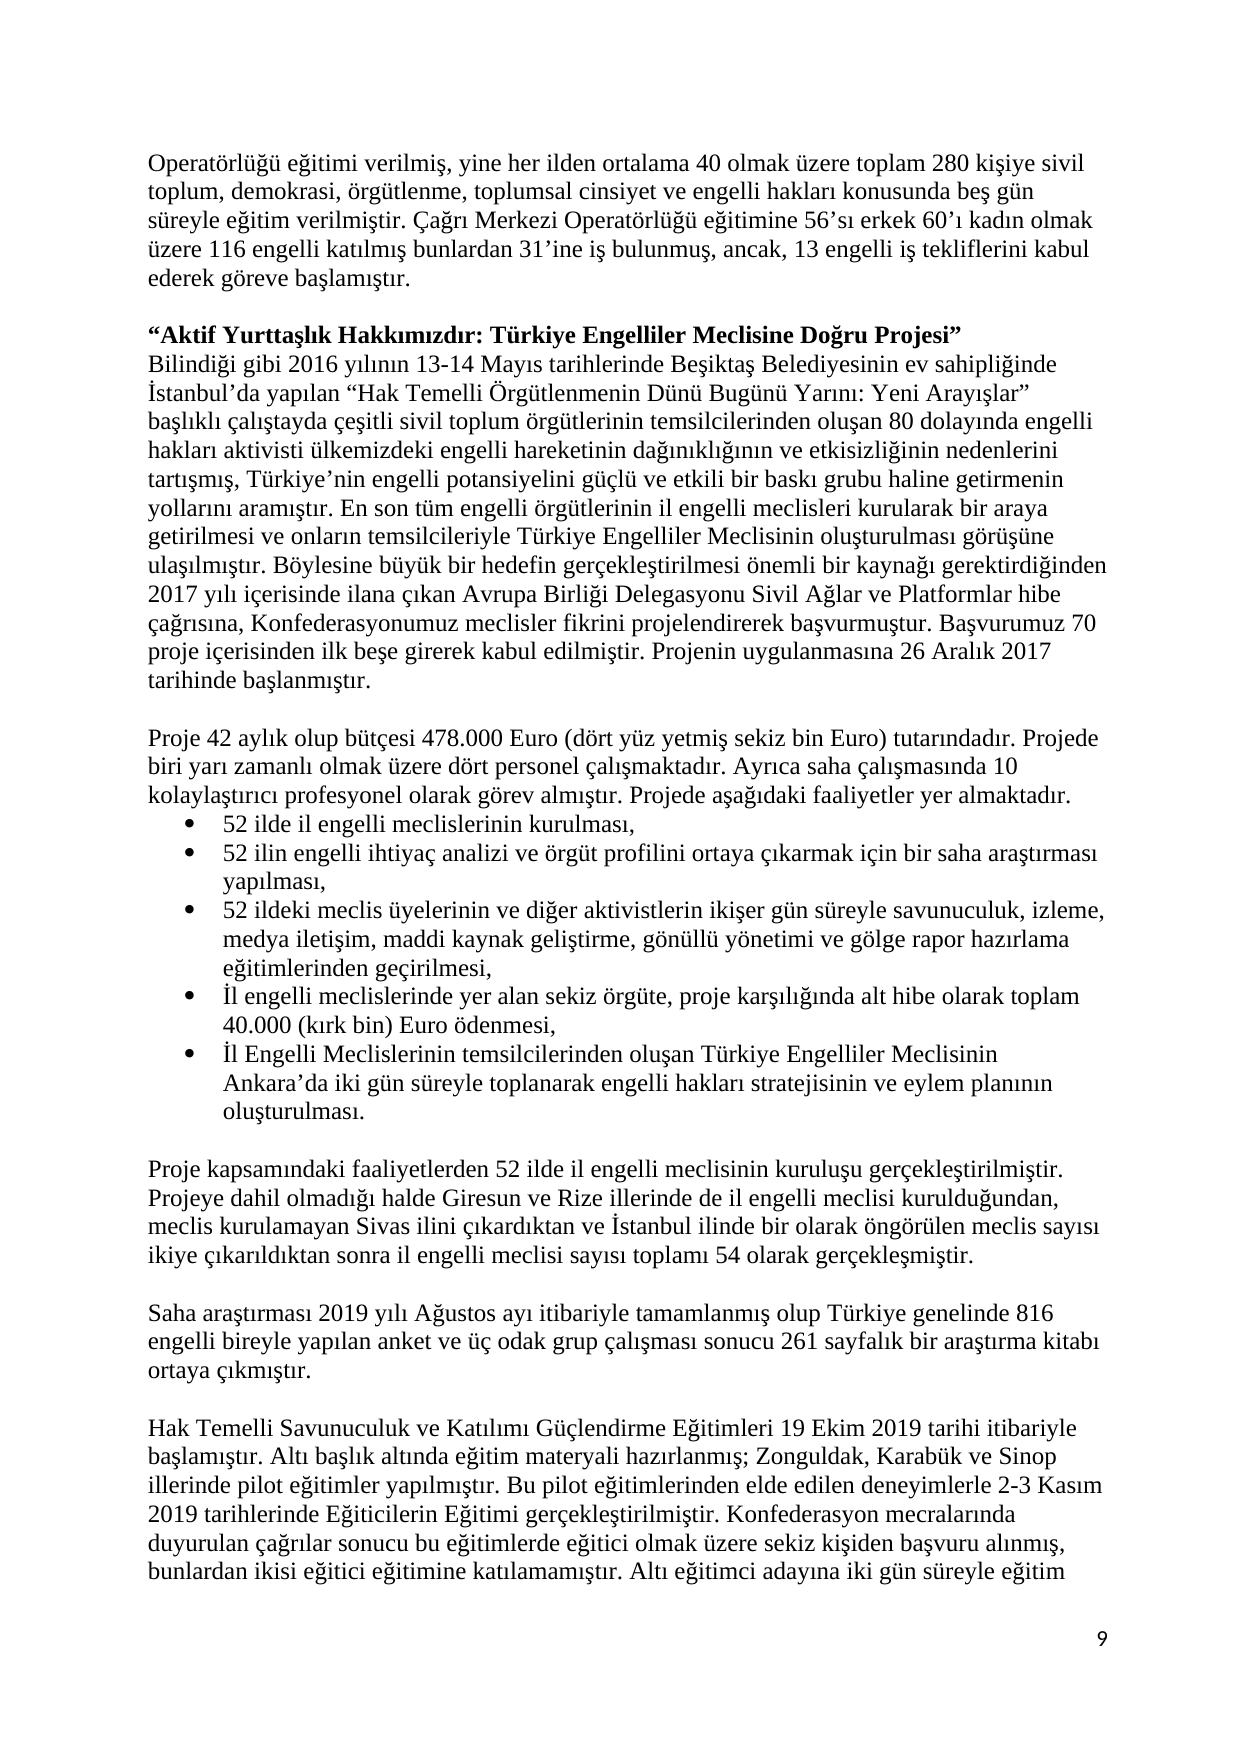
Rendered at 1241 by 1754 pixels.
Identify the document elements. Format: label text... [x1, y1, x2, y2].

text Proje kapsamındaki faaliyetlerden 52 ilde il engelli meclisinin kuruluşu gerçekleştirilmiştir. Projeye dahil olmadığı halde Giresun ve Rize illerinde de il engelli meclisi kurulduğundan, meclis kurulamayan Sivas ilini çıkardıktan ve İstanbul ilinde bir olarak öngörülen meclis sayısı ikiye çıkarıldıktan sonra il engelli meclisi sayısı toplamı 54 olarak gerçekleşmiştir. [148, 1154, 1107, 1269]
list 52 ilin engelli ihtiyaç analizi ve örgüt profilini ortaya çıkarmak için bir saha araştırması yapılması, [185, 838, 1107, 895]
list İl engelli meclislerinde yer alan sekiz örgüte, proje karşılığında alt hibe olarak toplam 40.000 (kırk bin) Euro ödenmesi, [185, 981, 1107, 1039]
list İl Engelli Meclislerinin temsilcilerinden oluşan Türkiye Engelliler Meclisinin Ankara’da iki gün süreyle toplanarak engelli hakları stratejisinin ve eylem planının oluşturulması. [185, 1039, 1107, 1125]
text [148, 148, 1107, 291]
text Saha araştırması 2019 yılı Ağustos ayı itibariyle tamamlanmış olup Türkiye genelinde 816 engelli bireyle yapılan anket ve üç odak grup çalışması sonucu 261 sayfalık bir araştırma kitabı ortaya çıkmıştır. [148, 1298, 1107, 1384]
list 52 ilde il engelli meclislerinin kurulması, [185, 809, 1107, 838]
text Bilindiği gibi 2016 yılının 13-14 Mayıs tarihlerinde Beşiktaş Belediyesinin ev sahipliğinde İstanbul’da yapılan “Hak Temelli Örgütlenmenin Dünü Bugünü Yarını: Yeni Arayışlar” başlıklı çalıştayda çeşitli sivil toplum örgütlerinin temsilcilerinden oluşan 80 dolayında engelli hakları aktivisti ülkemizdeki engelli hareketinin dağınıklığının ve etkisizliğinin nedenlerini tartışmış, Türkiye’nin engelli potansiyelini güçlü ve etkili bir baskı grubu haline getirmenin yollarını aramıştır. En son tüm engelli örgütlerinin il engelli meclisleri kurularak bir araya getirilmesi ve onların temsilcileriyle Türkiye Engelliler Meclisinin oluşturulması görüşüne ulaşılmıştır. Böylesine büyük bir hedefin gerçekleştirilmesi önemli bir kaynağı gerektirdiğinden 2017 yılı içerisinde ilana çıkan Avrupa Birliği Delegasyonu Sivil Ağlar ve Platformlar hibe çağrısına, Konfederasyonumuz meclisler fikrini projelendirerek başvurmuştur. Başvurumuz 70 proje içerisinden ilk beşe girerek kabul edilmiştir. Projenin uygulanmasına 26 Aralık 2017 tarihinde başlanmıştır. [148, 349, 1107, 694]
text “Aktif Yurttaşlık Hakkımızdır: Türkiye Engelliler Meclisine Doğru Projesi” [148, 320, 1107, 349]
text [148, 1413, 1107, 1585]
text Proje 42 aylık olup bütçesi 478.000 Euro (dört yüz yetmiş sekiz bin Euro) tutarındadır. Projede biri yarı zamanlı olmak üzere dört personel çalışmaktadır. Ayrıca saha çalışmasında 10 kolaylaştırıcı profesyonel olarak görev almıştır. Projede aşağıdaki faaliyetler yer almaktadır. [148, 723, 1107, 809]
list 52 ildeki meclis üyelerinin ve diğer aktivistlerin ikişer gün süreyle savunuculuk, izleme, medya iletişim, maddi kaynak geliştirme, gönüllü yönetimi ve gölge rapor hazırlama eğitimlerinden geçirilmesi, [185, 895, 1107, 981]
